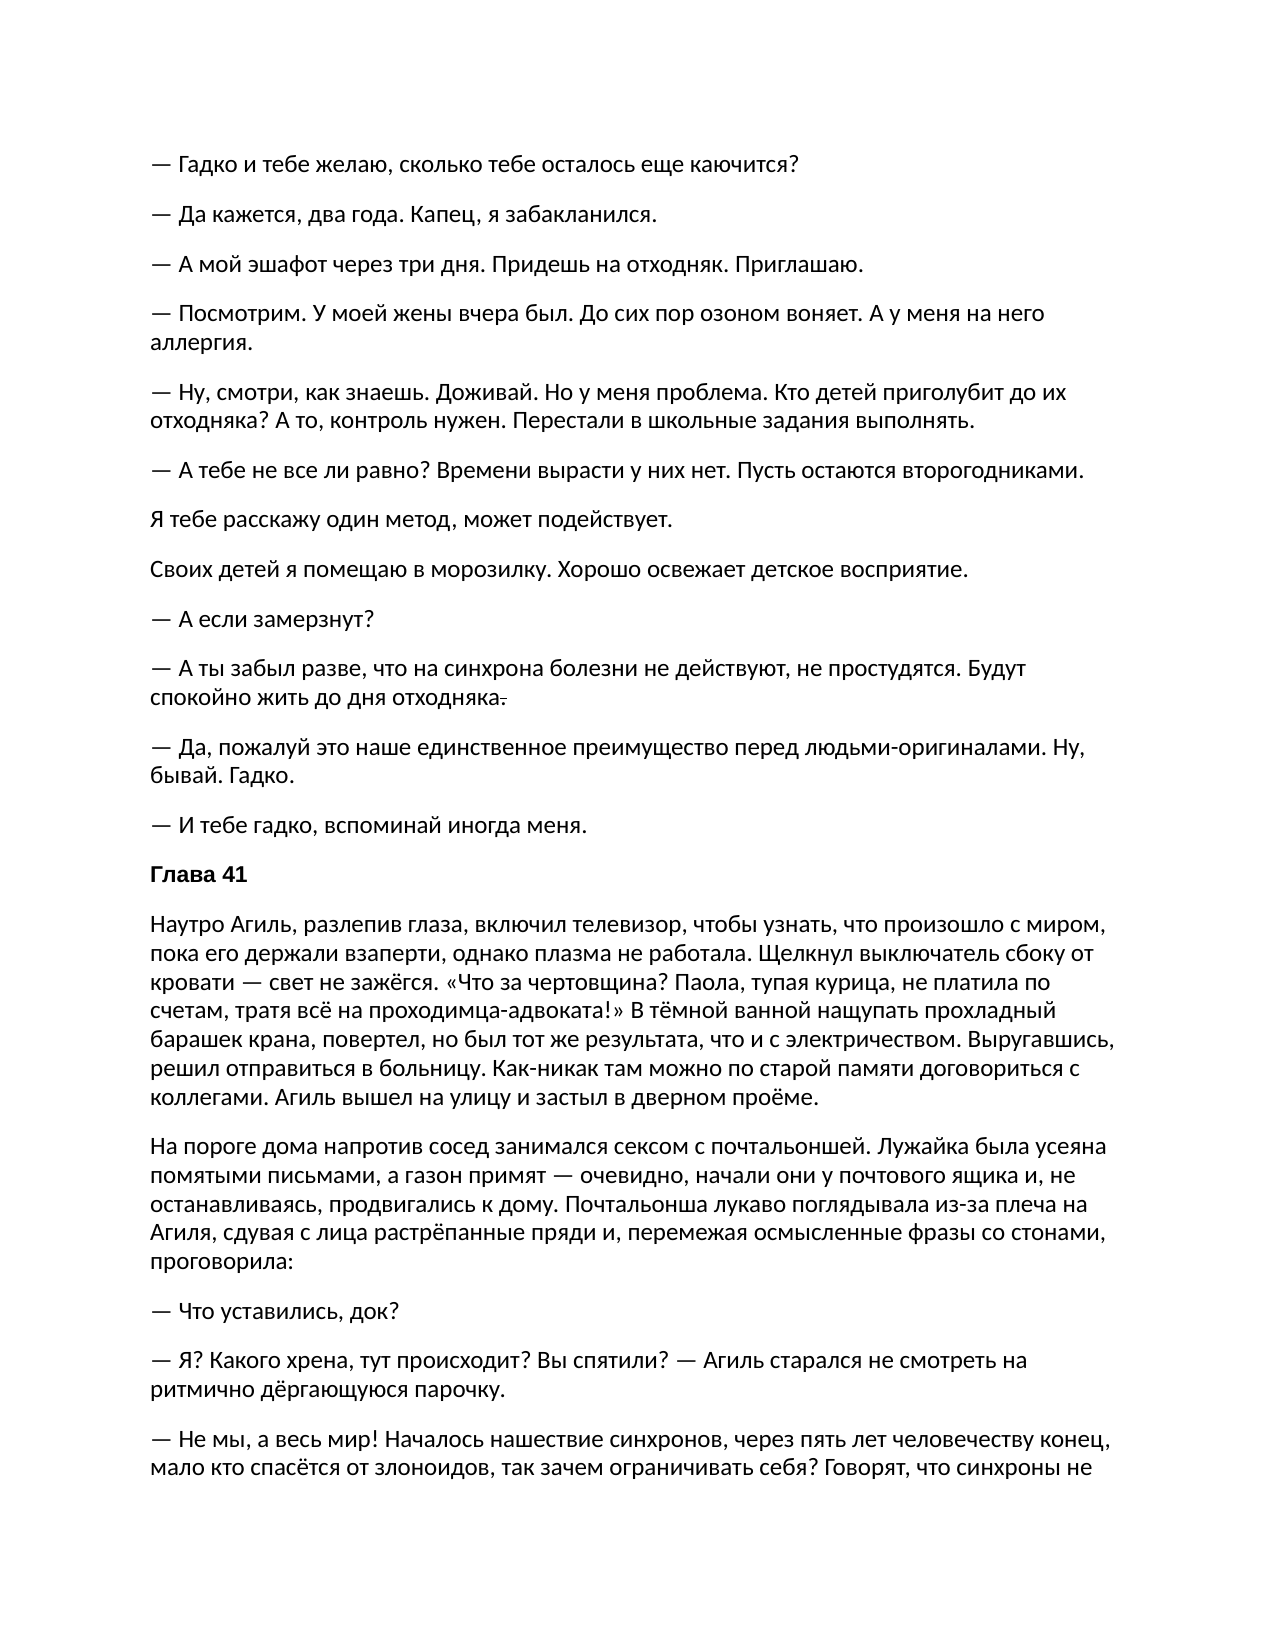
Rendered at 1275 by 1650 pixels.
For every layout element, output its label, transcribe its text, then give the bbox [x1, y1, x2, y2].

text Глава 41 [150, 860, 1125, 889]
text — Что уставились, док? [150, 1296, 1125, 1325]
text — Я? Какого хрена, тут происходит? Вы спятили? — Агиль старался не смотреть на ритмично дёргающуюся парочку. [150, 1346, 1125, 1403]
text Я тебе расскажу один метод, может подействует. [150, 505, 1125, 534]
text — А если замерзнут? [150, 604, 1125, 633]
text — А мой эшафот через три дня. Придешь на отходняк. Приглашаю. [150, 249, 1125, 278]
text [150, 1424, 1125, 1482]
text — Ну, смотри, как знаешь. Доживай. Но у меня проблема. Кто детей приголубит до их отходняка? А то, контроль нужен. Перестали в школьные задания выполнять. [150, 377, 1125, 434]
text Своих детей я помещаю в морозилку. Хорошо освежает детское восприятие. [150, 554, 1125, 583]
text — И тебе гадко, вспоминай иногда меня. [150, 810, 1125, 839]
text — Гадко и тебе желаю, сколько тебе осталось еще каючится? [150, 150, 1125, 179]
text Наутро Агиль, разлепив глаза, включил телевизор, чтобы узнать, что произошло с миром, пока его держали взаперти, однако плазма не работала. Щелкнул выключатель сбоку от кровати — свет не зажёгся. «Что за чертовщина? Паола, тупая курица, не платила по счетам, тратя всё на проходимца-адвоката!» В тёмной ванной нащупать прохладный барашек крана, повертел, но был тот же результата, что и с электричеством. Выругавшись, решил отправиться в больницу. Как-никак там можно по старой памяти договориться с коллегами. Агиль вышел на улицу и застыл в дверном проёме. [150, 909, 1125, 1111]
text — Да кажется, два года. Капец, я забакланился. [150, 199, 1125, 228]
text — Да, пожалуй это наше единственное преимущество перед людьми-оригиналами. Ну, бывай. Гадко. [150, 732, 1125, 789]
text — А тебе не все ли равно? Времени вырасти у них нет. Пусть остаются второгодниками. [150, 455, 1125, 484]
text — А ты забыл разве, что на синхрона болезни не действуют, не простудятся. Будут спокойно жить до дня отходняка. [150, 654, 1125, 711]
text — Посмотрим. У моей жены вчера был. До сих пор озоном воняет. А у меня на него аллергия. [150, 299, 1125, 356]
text На пороге дома напротив сосед занимался сексом с почтальоншей. Лужайка была усеяна помятыми письмами, а газон примят — очевидно, начали они у почтового ящика и, не останавливаясь, продвигались к дому. Почтальонша лукаво поглядывала из-за плеча на Агиля, сдувая с лица растрёпанные пряди и, перемежая осмысленные фразы со стонами, проговорила: [150, 1132, 1125, 1275]
